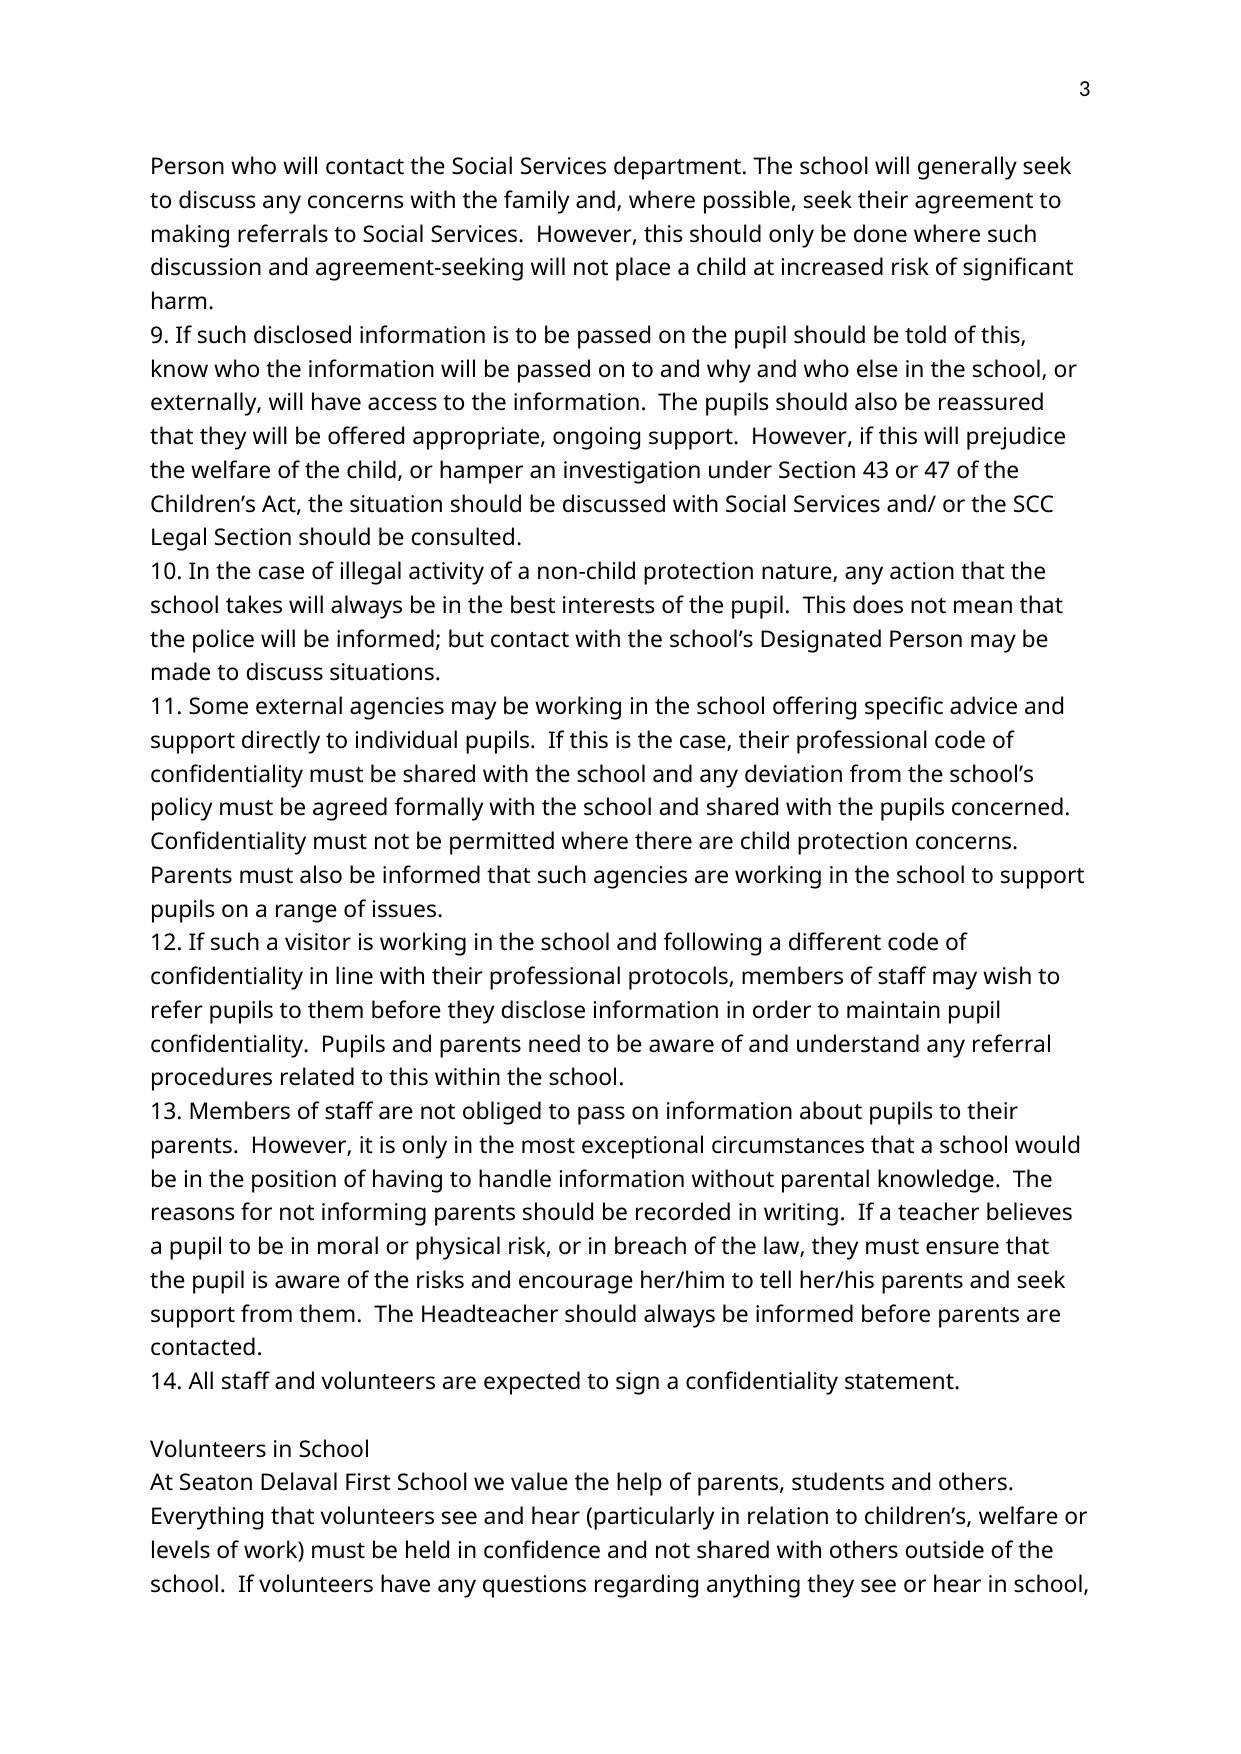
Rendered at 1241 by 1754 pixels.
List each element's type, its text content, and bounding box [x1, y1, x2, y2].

text 12. If such a visitor is working in the school and following a different code of confidentiality in line with their professional protocols, members of staff may wish to refer pupils to them before they disclose information in order to maintain pupil confidentiality. Pupils and parents need to be aware of and understand any referral procedures related to this within the school. [150, 926, 1090, 1092]
text 14. All staff and volunteers are expected to sign a confidentiality statement. [150, 1365, 1090, 1396]
text 11. Some external agencies may be working in the school offering specific advice and support directly to individual pupils. If this is the case, their professional code of confidentiality must be shared with the school and any deviation from the school’s policy must be agreed formally with the school and shared with the pupils concerned. Confidentiality must not be permitted where there are child protection concerns. Parents must also be informed that such agencies are working in the school to support pupils on a range of issues. [150, 690, 1090, 924]
text 13. Members of staff are not obliged to pass on information about pupils to their parents. However, it is only in the most exceptional circumstances that a school would be in the position of having to handle information without parental knowledge. The reasons for not informing parents should be recorded in writing. If a teacher believes a pupil to be in moral or physical risk, or in breach of the law, they must ensure that the pupil is aware of the risks and encourage her/him to tell her/his parents and seek support from them. The Headteacher should always be informed before parents are contacted. [150, 1095, 1090, 1362]
text Volunteers in School [150, 1432, 1090, 1464]
text 10. In the case of illegal activity of a non-child protection nature, any action that the school takes will always be in the best interests of the pupil. This does not mean that the police will be informed; but contact with the school’s Designated Person may be made to discuss situations. [150, 555, 1090, 687]
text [150, 1466, 1090, 1599]
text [150, 150, 1090, 316]
text 9. If such disclosed information is to be passed on the pupil should be told of this, know who the information will be passed on to and why and who else in the school, or externally, will have access to the information. The pupils should also be reassured that they will be offered appropriate, ongoing support. However, if this will prejudice the welfare of the child, or hamper an investigation under Section 43 or 47 of the Children’s Act, the situation should be discussed with Social Services and/ or the SCC Legal Section should be consulted. [150, 319, 1090, 552]
